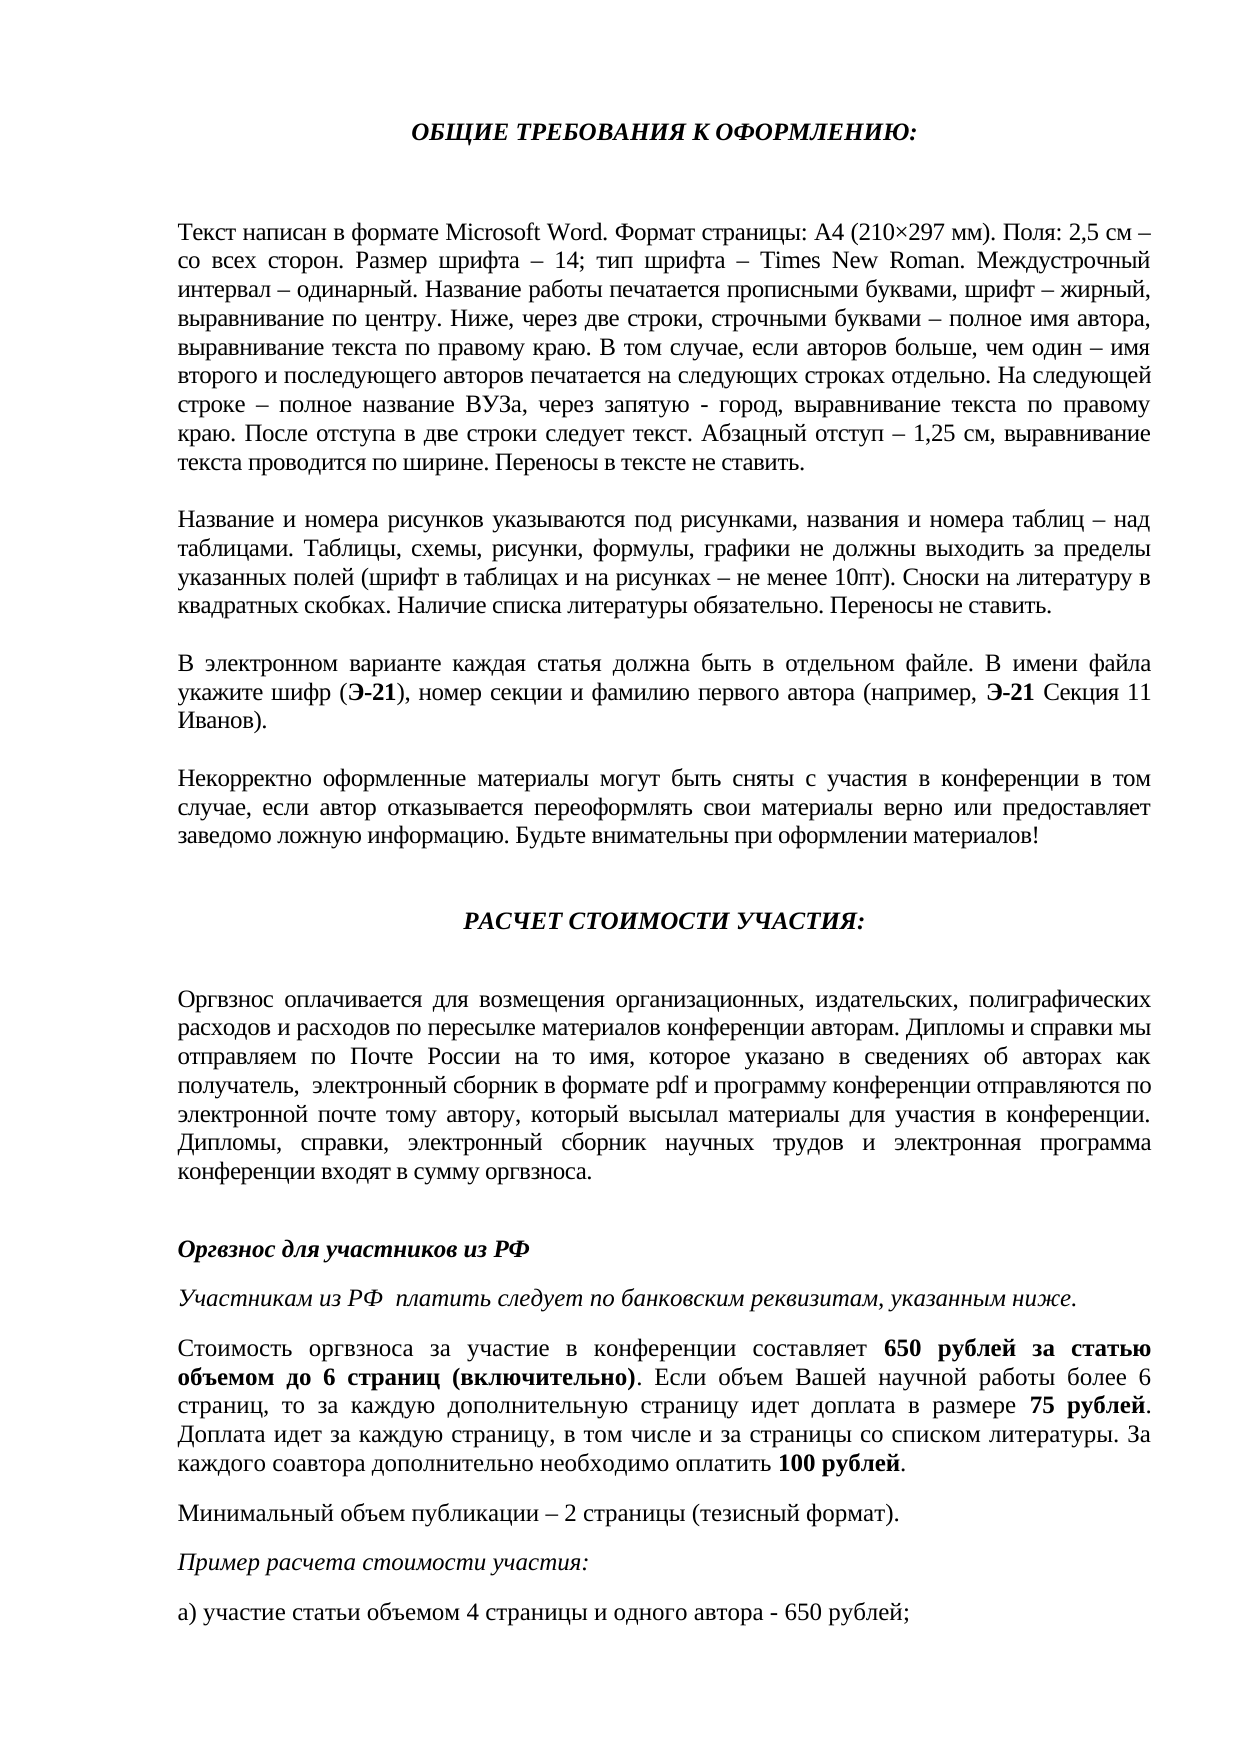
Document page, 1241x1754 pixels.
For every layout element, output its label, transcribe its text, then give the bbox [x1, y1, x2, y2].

text Пример расчета стоимости участия: [177, 1547, 1152, 1576]
text Оргвзнос для участников из РФ [177, 1234, 1152, 1263]
text ОБЩИЕ ТРЕБОВАНИЯ К ОФОРМЛЕНИЮ: [177, 118, 1152, 147]
text Некорректно оформленные материалы могут быть сняты с участия в конференции в том случае, если автор отказывается переоформлять свои материалы верно или предоставляет заведомо ложную информацию. Будьте внимательны при оформлении материалов! [177, 763, 1152, 849]
text РАСЧЕТ СТОИМОСТИ УЧАСТИЯ: [177, 907, 1152, 963]
text Участникам из РФ платить следует по банковским реквизитам, указанным ниже. [177, 1284, 1152, 1312]
text а) участие статьи объемом 4 страницы и одного автора - 650 рублей; [177, 1597, 1152, 1626]
text Стоимость оргвзноса за участие в конференции составляет 650 рублей за статью объемом до 6 страниц (включительно). Если объем Вашей научной работы более 6 страниц, то за каждую дополнительную страницу идет доплата в размере 75 рублей. Доплата идет за каждую страницу, в том числе и за страницы со списком литературы. За каждого соавтора дополнительно необходимо оплатить 100 рублей. [177, 1333, 1152, 1477]
text Текст написан в формате Microsoft Word. Формат страницы: А4 (210×297 мм). Поля: – со всех сторон. Размер шрифта – 14; тип шрифта – Times New Roman. Междустрочный интервал – одинарный. Название работы печатается прописными буквами, шрифт – жирный, выравнивание по центру. Ниже, через две строки, строчными буквами – полное имя автора, выравнивание текста по правому краю. В том случае, если авторов больше, чем один – имя второго и последующего авторов печатается на следующих строках отдельно. На следующей строке – полное название ВУЗа, через запятую - город, выравнивание текста по правому краю. После отступа в две строки следует текст. Абзацный отступ – , выравнивание текста проводится по ширине. Переносы в тексте не ставить. [177, 217, 1152, 475]
text Оргвзнос оплачивается для возмещения организационных, издательских, полиграфических расходов и расходов по пересылке материалов конференции авторам. Дипломы и справки мы отправляем по Почте России на то имя, которое указано в сведениях об авторах как получатель, электронный сборник в формате pdf и программу конференции отправляются по электронной почте тому автору, который высылал материалы для участия в конференции. Дипломы, справки, электронный сборник научных трудов и электронная программа конференции входят в сумму оргвзноса. [177, 984, 1152, 1185]
text Минимальный объем публикации – 2 страницы (тезисный формат). [177, 1498, 1152, 1526]
text Название и номера рисунков указываются под рисунками, названия и номера таблиц – над таблицами. Таблицы, схемы, рисунки, формулы, графики не должны выходить за пределы указанных полей (шрифт в таблицах и на рисунках – не менее 10пт). Сноски на литературу в квадратных скобках. Наличие списка литературы обязательно. Переносы не ставить. [177, 504, 1152, 619]
text В электронном варианте каждая статья должна быть в отдельном файле. В имени файла укажите шифр (Э-21), номер секции и фамилию первого автора (например, Э-21 Секция 11 Иванов). [177, 648, 1152, 734]
